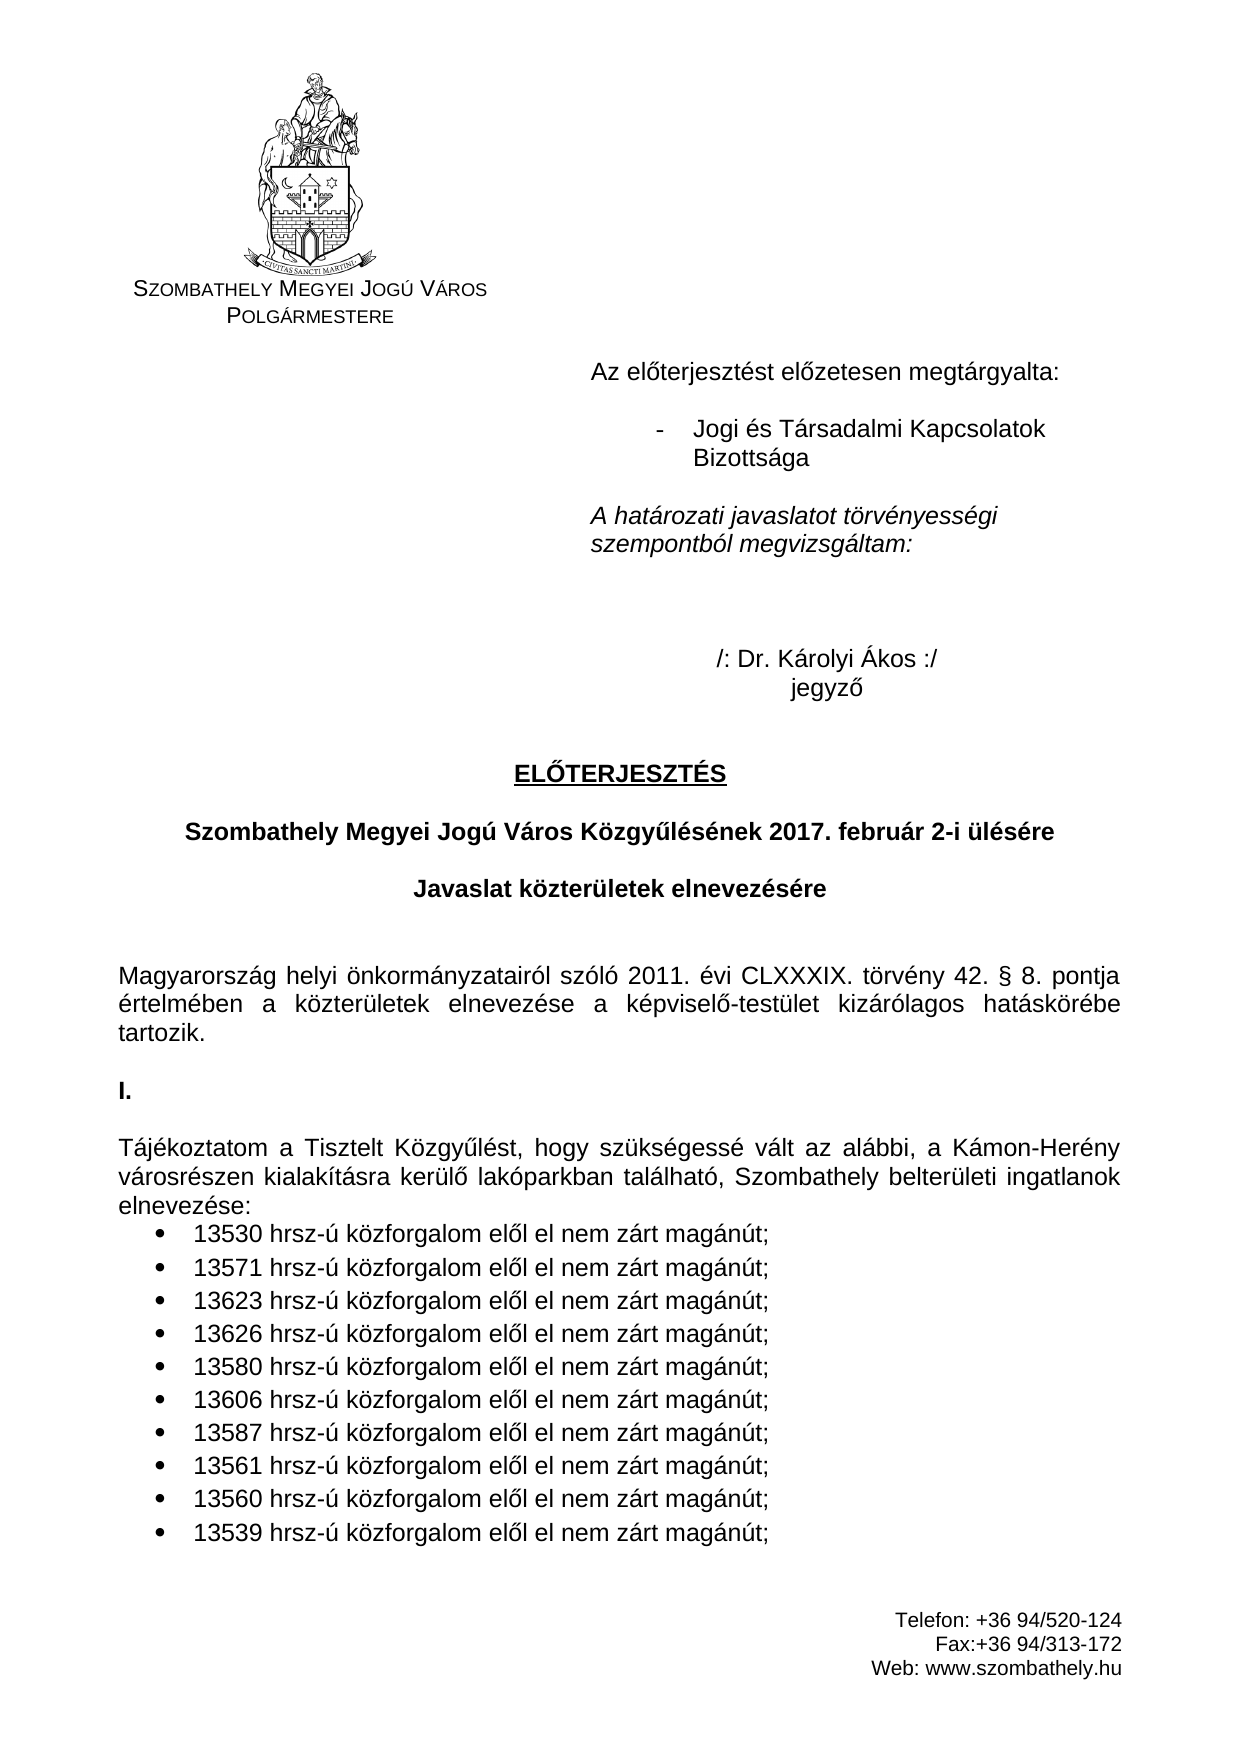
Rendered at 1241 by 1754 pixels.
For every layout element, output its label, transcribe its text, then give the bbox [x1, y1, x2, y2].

list 13560 hrsz-ú közforgalom elől el nem zárt magánút; [156, 1484, 1122, 1513]
list 13587 hrsz-ú közforgalom elől el nem zárt magánút; [156, 1418, 1122, 1447]
text Az előterjesztést előzetesen megtárgyalta: [118, 357, 1122, 386]
text Magyarország helyi önkormányzatairól szóló 2011. évi CLXXXIX. törvény 42. § 8. pontja értelmében a közterületek elnevezése a képviselő-testület kizárólagos hatáskörébe tartozik. [118, 961, 1122, 1047]
text I. [118, 1076, 1122, 1104]
text /: Dr. Károlyi Ákos :/ [118, 644, 1122, 673]
list 13571 hrsz-ú közforgalom elől el nem zárt magánút; [156, 1253, 1122, 1281]
text A határozati javaslatot törvényességi szempontból megvizsgáltam: [591, 501, 1122, 558]
text Tájékoztatom a Tisztelt Közgyűlést, hogy szükségessé vált az alábbi, a Kámon-Herény városrészen kialakításra kerülő lakóparkban található, Szombathely belterületi ingatlanok elnevezése: [118, 1133, 1122, 1219]
list 13561 hrsz-ú közforgalom elől el nem zárt magánút; [156, 1451, 1122, 1480]
list 13539 hrsz-ú közforgalom elől el nem zárt magánút; [156, 1518, 1122, 1546]
text Szombathely Megyei Jogú Város Közgyűlésének 2017. február 2-i ülésére [118, 817, 1122, 846]
list 13606 hrsz-ú közforgalom elől el nem zárt magánút; [156, 1385, 1122, 1414]
text ELŐTERJESZTÉS [118, 759, 1122, 788]
list 13580 hrsz-ú közforgalom elől el nem zárt magánút; [156, 1352, 1122, 1381]
picture [243, 73, 377, 276]
text jegyző [118, 673, 1122, 702]
list 13623 hrsz-ú közforgalom elől el nem zárt magánút; [156, 1286, 1122, 1314]
list Jogi és Társadalmi Kapcsolatok Bizottsága [656, 414, 1122, 472]
text Javaslat közterületek elnevezésére [118, 874, 1122, 903]
list 13626 hrsz-ú közforgalom elől el nem zárt magánút; [156, 1319, 1122, 1348]
list 13530 hrsz-ú közforgalom elől el nem zárt magánút; [156, 1219, 1122, 1248]
